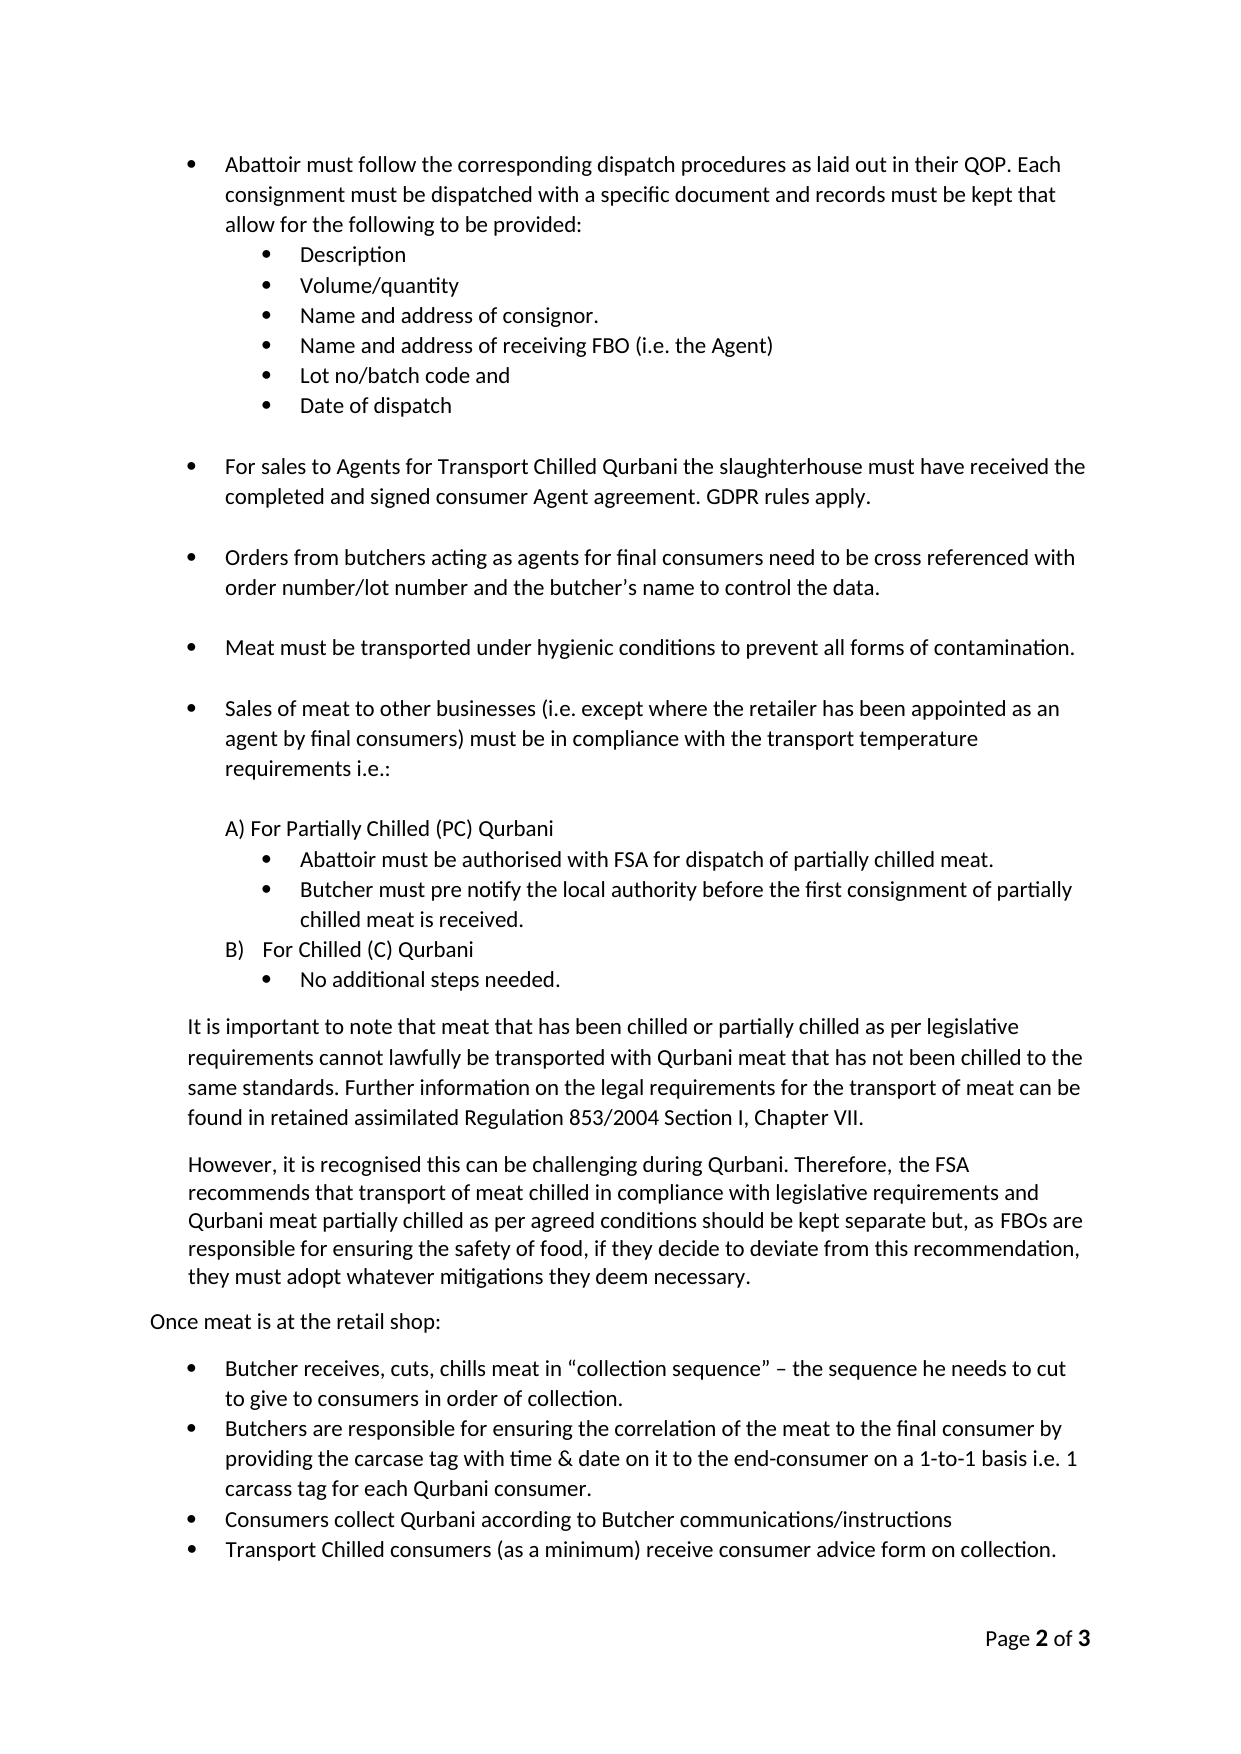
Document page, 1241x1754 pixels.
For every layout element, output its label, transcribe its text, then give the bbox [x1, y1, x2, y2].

text Once meat is at the retail shop: [150, 1307, 1090, 1335]
list Lot no/batch code and [262, 361, 1090, 389]
list For Chilled (C) Qurbani [225, 935, 1090, 963]
list For sales to Agents for Transport Chilled Qurbani the slaughterhouse must have received the completed and signed consumer Agent agreement. GDPR rules apply. [187, 452, 1090, 510]
list Consumers collect Qurbani according to Butcher communications/instructions [187, 1505, 1090, 1533]
list Butcher must pre notify the local authority before the first consignment of partially chilled meat is received. [262, 875, 1090, 933]
text However, it is recognised this can be challenging during Qurbani. Therefore, the FSA recommends that transport of meat chilled in compliance with legislative requirements and Qurbani meat partially chilled as per agreed conditions should be kept separate but, as FBOs are responsible for ensuring the safety of food, if they decide to deviate from this recommendation, they must adopt whatever mitigations they deem necessary. [188, 1150, 1090, 1290]
list Name and address of consignor. [262, 301, 1090, 329]
list A) For Partially Chilled (PC) Qurbani [225, 814, 1090, 843]
text It is important to note that meat that has been chilled or partially chilled as per legislative requirements cannot lawfully be transported with Qurbani meat that has not been chilled to the same standards. Further information on the legal requirements for the transport of meat can be found in retained assimilated Regulation 853/2004 Section I, Chapter VII. [187, 1012, 1090, 1131]
list Description [262, 241, 1090, 269]
list Butcher receives, cuts, chills meat in “collection sequence” – the sequence he needs to cut to give to consumers in order of collection. [187, 1354, 1090, 1412]
list Transport Chilled consumers (as a minimum) receive consumer advice form on collection. [188, 1535, 1090, 1563]
list Sales of meat to other businesses (i.e. except where the retailer has been appointed as an agent by final consumers) must be in compliance with the transport temperature requirements i.e.: [187, 694, 1090, 782]
list Butchers are responsible for ensuring the correlation of the meat to the final consumer by providing the carcase tag with time & date on it to the end-consumer on a 1-to-1 basis i.e. 1 carcass tag for each Qurbani consumer. [187, 1414, 1090, 1502]
list Date of dispatch [262, 392, 1090, 420]
list No additional steps needed. [262, 966, 1090, 994]
list Volume/quantity [262, 271, 1090, 299]
list Orders from butchers acting as agents for final consumers need to be cross referenced with order number/lot number and the butcher’s name to control the data. [187, 543, 1090, 601]
list Meat must be transported under hygienic conditions to prevent all forms of contamination. [187, 633, 1090, 661]
list Abattoir must follow the corresponding dispatch procedures as laid out in their QOP. Each consignment must be dispatched with a specific document and records must be kept that allow for the following to be provided: [187, 150, 1090, 238]
list Name and address of receiving FBO (i.e. the Agent) [262, 331, 1090, 359]
list Abattoir must be authorised with FSA for dispatch of partially chilled meat. [262, 845, 1090, 873]
